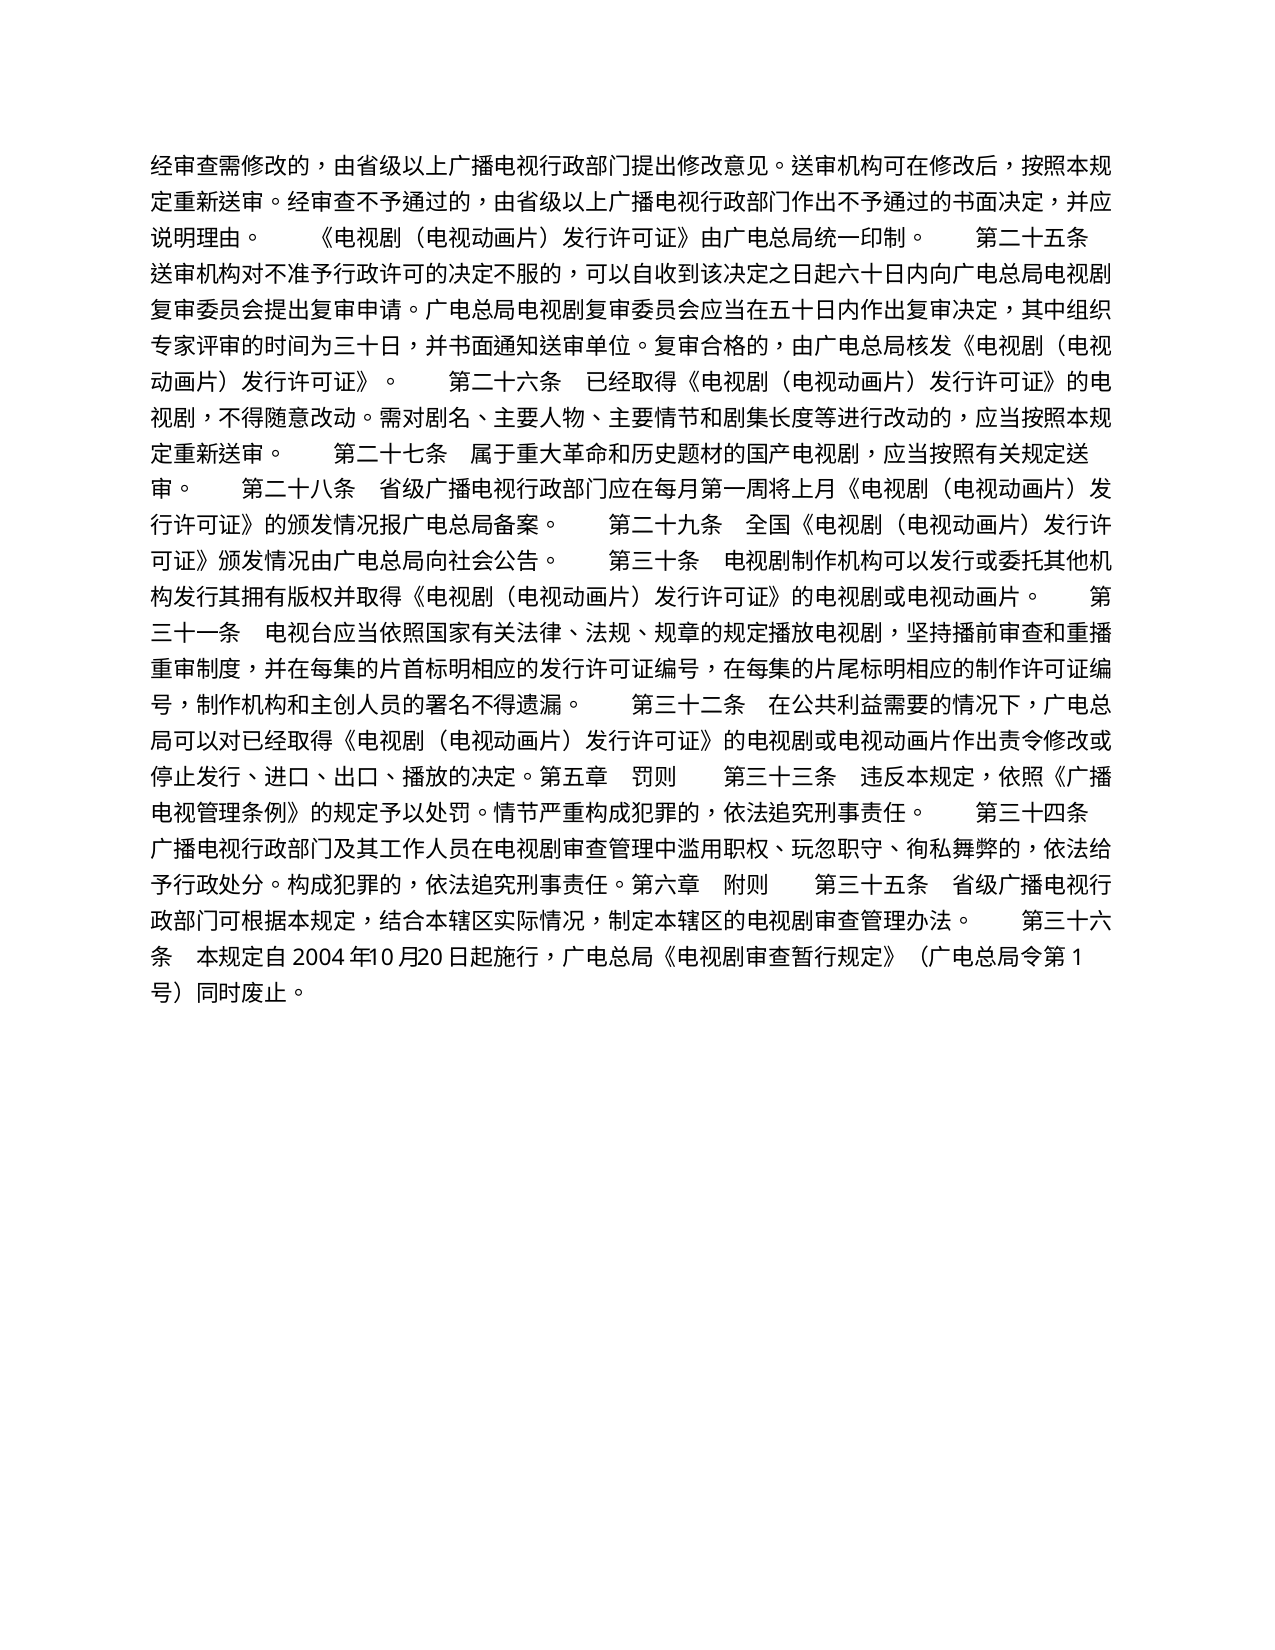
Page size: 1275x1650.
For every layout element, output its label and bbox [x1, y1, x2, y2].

text [150, 150, 1125, 1008]
